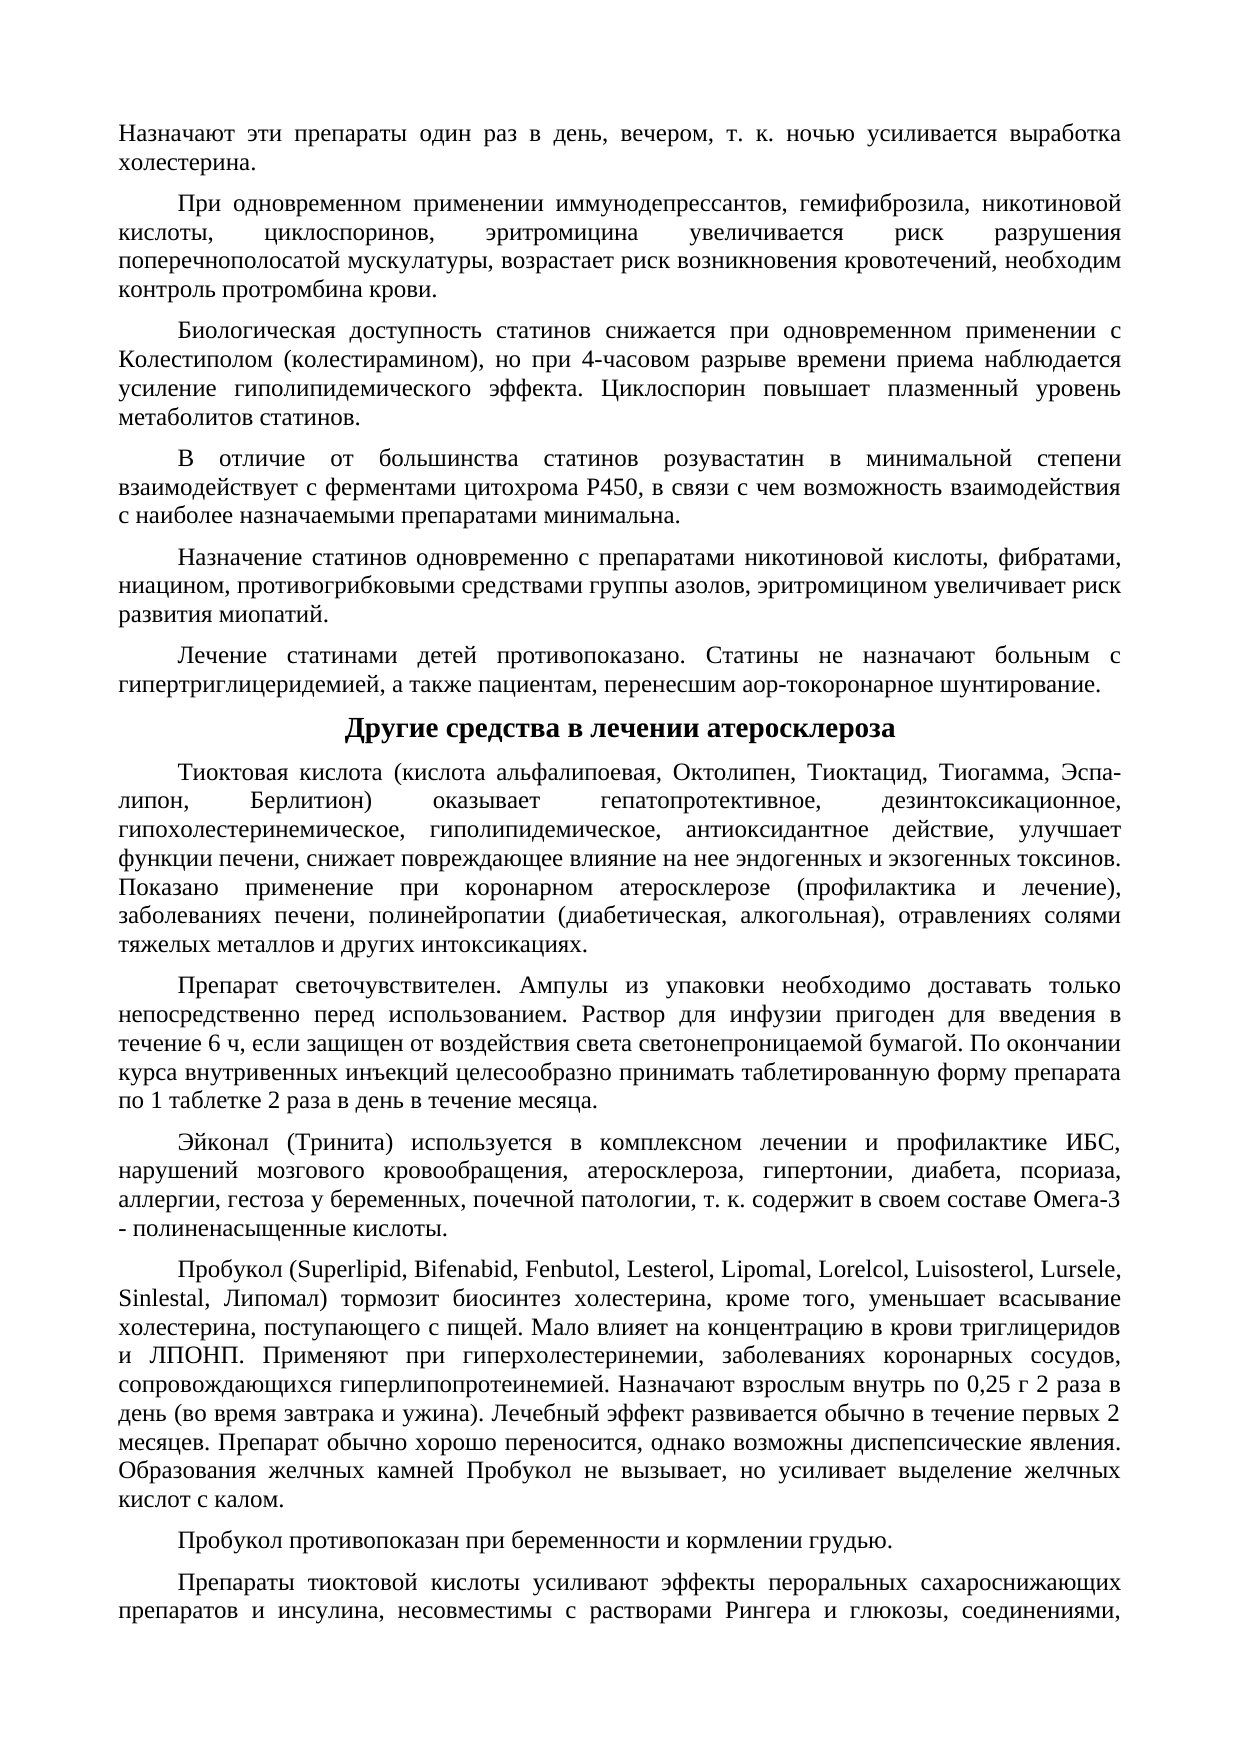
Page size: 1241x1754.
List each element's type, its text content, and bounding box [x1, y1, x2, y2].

text Биологическая доступность статинов снижается при одновременном применении с Колестиполом (колестирамином), но при 4-часовом разрыве времени приема наблюдается усиление гиполипидемического эффекта. Циклоспорин повышает плазменный уровень метаболитов статинов. [118, 316, 1122, 431]
text Пробукол (Superlipid, Bifenabid, Fenbutol, Lesterol, Lipomal, Lorelcol, Luisosterol, Lursele, Sinlestal, Липомал) тормозит биосинтез холестерина, кроме того, уменьшает всасывание холестерина, поступающего с пищей. Мало влияет на концентрацию в крови триглицеридов и ЛПОНП. Применяют при гиперхолестеринемии, заболеваниях коронарных сосудов, сопровождающихся гиперлипопротеинемией. Назначают взрослым внутрь по 0,25 г 2 раза в день (во время завтрака и ужина). Лечебный эффект развивается обычно в течение первых 2 месяцев. Препарат обычно хорошо переносится, однако возможны диспепсические явления. Образования желчных камней Пробукол не вызывает, но усиливает выделение желчных кислот с калом. [118, 1254, 1122, 1513]
text Лечение статинами детей противопоказано. Статины не назначают больным с гипертриглицеридемией, а также пациентам, перенесшим аор-токоронарное шунтирование. [118, 641, 1122, 698]
text Другие средства в лечении атеросклероза [118, 711, 1122, 744]
text Тиоктовая кислота (кислота альфалипоевая, Октолипен, Тиоктацид, Тиогамма, Эспа-липон, Берлитион) оказывает гепатопротективное, дезинтоксикационное, гипохолестеринемическое, гиполипидемическое, антиоксидантное действие, улучшает функции печени, снижает повреждающее влияние на нее эндогенных и экзогенных токсинов. Показано применение при коронарном атеросклерозе (профилактика и лечение), заболеваниях печени, полинейропатии (диабетическая, алкогольная), отравлениях солями тяжелых металлов и других интоксикациях. [118, 757, 1122, 958]
text Препарат светочувствителен. Ампулы из упаковки необходимо доставать только непосредственно перед использованием. Раствор для инфузии пригоден для введения в течение 6 ч, если защищен от воздействия света светонепроницаемой бумагой. По окончании курса внутривенных инъекций целесообразно принимать таблетированную форму препарата по 1 таблетке 2 раза в день в течение месяца. [118, 970, 1122, 1114]
text В отличие от большинства статинов розувастатин в минимальной степени взаимодействует с ферментами цитохрома Р450, в связи с чем возможность взаимодействия с наиболее назначаемыми препаратами минимальна. [118, 443, 1122, 529]
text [118, 118, 1122, 176]
text Эйконал (Тринита) используется в комплексном лечении и профилактике ИБС, нарушений мозгового кровообращения, атеросклероза, гипертонии, диабета, псориаза, аллергии, гестоза у беременных, почечной патологии, т. к. содержит в своем составе Омега-3 - полиненасыщенные кислоты. [118, 1127, 1122, 1242]
text Назначение статинов одновременно с препаратами никотиновой кислоты, фибратами, ниацином, противогрибковыми средствами группы азолов, эритромицином увеличивает риск развития миопатий. [118, 542, 1122, 628]
text При одновременном применении иммунодепрессантов, гемифиброзила, никотиновой кислоты, циклоспоринов, эритромицина увеличивается риск разрушения поперечнополосатой мускулатуры, возрастает риск возникновения кровотечений, необходим контроль протромбина крови. [118, 188, 1122, 303]
text Пробукол противопоказан при беременности и кормлении грудью. [118, 1525, 1122, 1554]
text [118, 1567, 1122, 1624]
